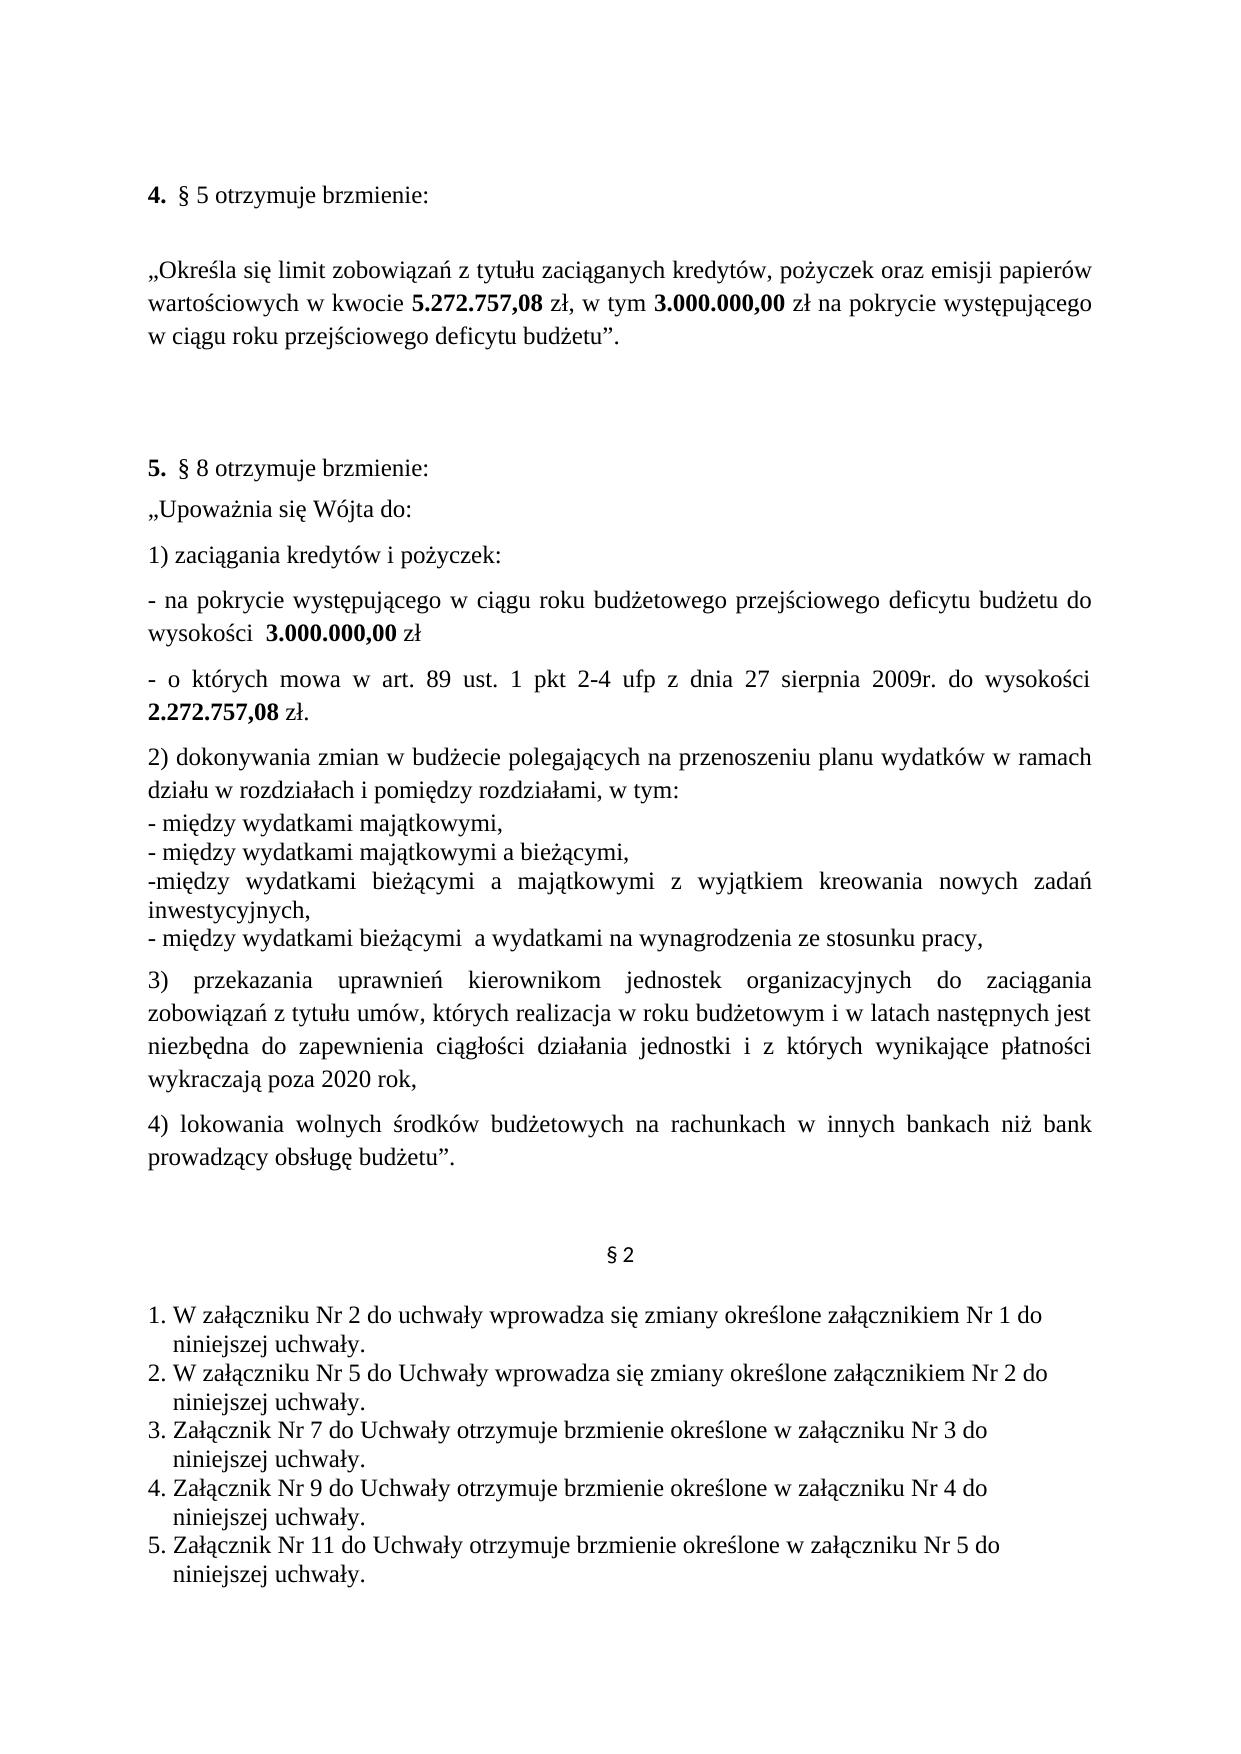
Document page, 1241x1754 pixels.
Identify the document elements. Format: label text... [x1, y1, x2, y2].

text niniejszej uchwały. [148, 1387, 1093, 1416]
text niniejszej uchwały. [148, 1329, 1093, 1358]
text -między wydatkami bieżącymi a majątkowymi z wyjątkiem kreowania nowych zadań inwestycyjnych, [148, 866, 1093, 923]
list § 5 otrzymuje brzmienie: [148, 181, 1093, 209]
text 3) przekazania uprawnień kierownikom jednostek organizacyjnych do zaciągania zobowiązań z tytułu umów, których realizacja w roku budżetowym i w latach następnych jest niezbędna do zapewnienia ciągłości działania jednostki i z których wynikające płatności wykraczają poza 2020 rok, [148, 965, 1093, 1092]
list § 8 otrzymuje brzmienie: [148, 453, 1093, 482]
text - na pokrycie występującego w ciągu roku budżetowego przejściowego deficytu budżetu do wysokości 3.000.000,00 zł [148, 585, 1093, 647]
text 4. Załącznik Nr 9 do Uchwały otrzymuje brzmienie określone w załączniku Nr 4 do [148, 1473, 1093, 1502]
text 1. W załączniku Nr 2 do uchwały wprowadza się zmiany określone załącznikiem Nr 1 do [148, 1301, 1093, 1329]
text niniejszej uchwały. [148, 1502, 1093, 1531]
text 1) zaciągania kredytów i pożyczek: [148, 540, 1093, 568]
text 2) dokonywania zmian w budżecie polegających na przenoszeniu planu wydatków w ramach działu w rozdziałach i pomiędzy rozdziałami, w tym: [148, 742, 1093, 804]
text „Upoważnia się Wójta do: [148, 494, 1093, 523]
text 4) lokowania wolnych środków budżetowych na rachunkach w innych bankach niż bank prowadzący obsługę budżetu”. [148, 1109, 1093, 1171]
text - między wydatkami majątkowymi, [148, 808, 1093, 837]
text niniejszej uchwały. [148, 1559, 1093, 1588]
text niniejszej uchwały. [148, 1444, 1093, 1473]
text 3. Załącznik Nr 7 do Uchwały otrzymuje brzmienie określone w załączniku Nr 3 do [148, 1416, 1093, 1444]
text „Określa się limit zobowiązań z tytułu zaciąganych kredytów, pożyczek oraz emisji papierów wartościowych w kwocie 5.272.757,08 zł, w tym 3.000.000,00 zł na pokrycie występującego w ciągu roku przejściowego deficytu budżetu”. [148, 255, 1093, 350]
text - między wydatkami majątkowymi a bieżącymi, [148, 837, 1093, 866]
list § 2 [148, 1240, 1093, 1268]
text 5. Załącznik Nr 11 do Uchwały otrzymuje brzmienie określone w załączniku Nr 5 do [148, 1531, 1093, 1559]
text - między wydatkami bieżącymi a wydatkami na wynagrodzenia ze stosunku pracy, [148, 923, 1093, 952]
text 2. W załączniku Nr 5 do Uchwały wprowadza się zmiany określone załącznikiem Nr 2 do [148, 1358, 1093, 1387]
text - o których mowa w art. 89 ust. 1 pkt 2-4 ufp z dnia 27 sierpnia 2009r. do wysokości 2.272.757,08 zł. [148, 664, 1093, 726]
